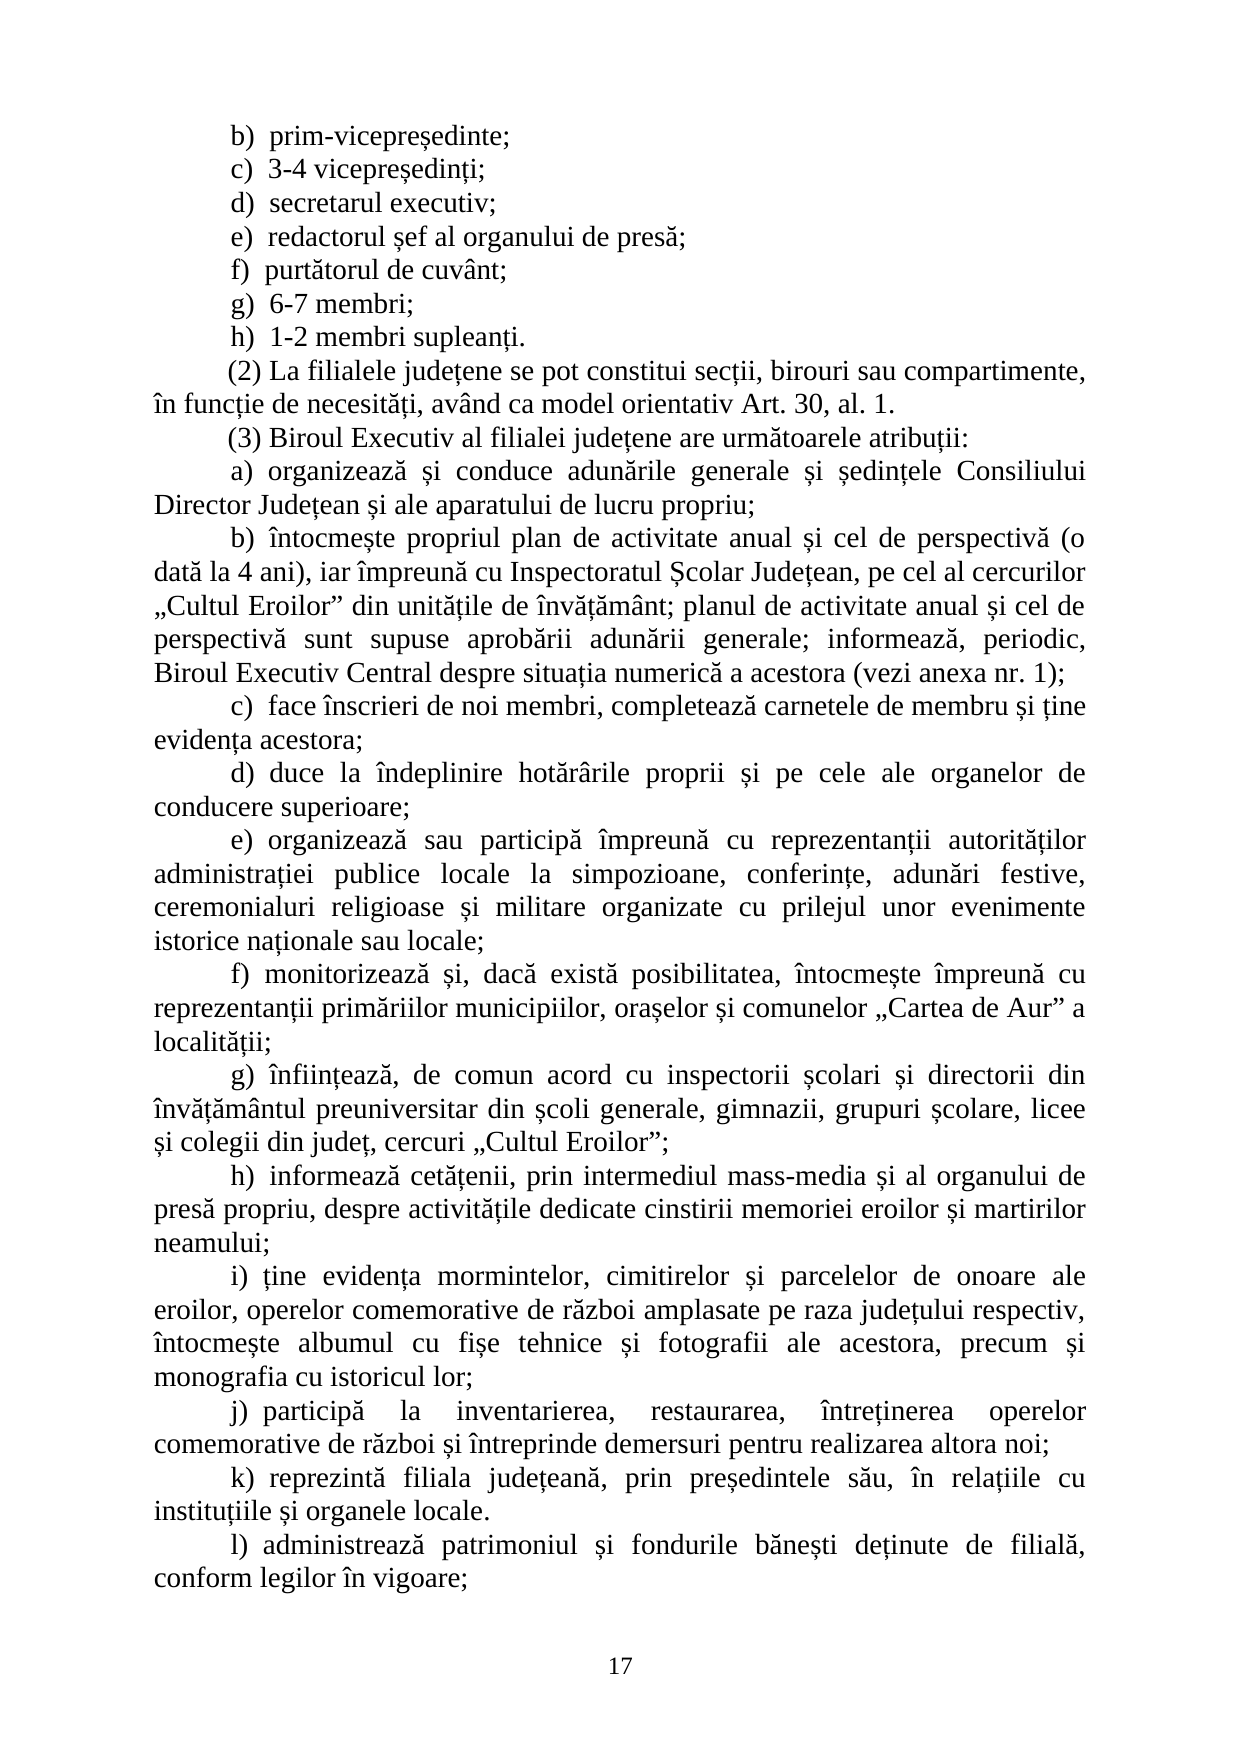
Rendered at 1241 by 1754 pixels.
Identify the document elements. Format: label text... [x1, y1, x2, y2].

list ține evidența mormintelor, cimitirelor și parcelelor de onoare ale eroilor, operelor comemorative de război amplasate pe raza județului respectiv, întocmește albumul cu fișe tehnice și fotografii ale acestora, precum și monografia cu istoricul lor; [153, 1258, 1087, 1393]
text (3) Biroul Executiv al filialei județene are următoarele atribuții: [153, 420, 1087, 453]
list organizează sau participă împreună cu reprezentanții autorităților administrației publice locale la simpozioane, conferințe, adunări festive, ceremonialuri religioase și militare organizate cu prilejul unor evenimente istorice naționale sau locale; [153, 822, 1087, 957]
list înființează, de comun acord cu inspectorii școlari și directorii din învățământul preuniversitar din școli generale, gimnazii, grupuri școlare, licee și colegii din județ, cercuri „Cultul Eroilor”; [153, 1057, 1087, 1158]
list întocmește propriul plan de activitate anual și cel de perspectivă (o dată la 4 ani), iar împreună cu Inspectoratul Școlar Județean, pe cel al cercurilor „Cultul Eroilor” din unitățile de învățământ; planul de activitate anual și cel de perspectivă sunt supuse aprobării adunării generale; informează, periodic, Biroul Executiv Central despre situația numerică a acestora (vezi anexa nr. 1); [153, 521, 1087, 688]
text (2) La filialele județene se pot constitui secții, birouri sau compartimente, în funcție de necesități, având ca model orientativ Art. 30, al. 1. [153, 353, 1087, 420]
list informează cetățenii, prin intermediul mass-media și al organului de presă propriu, despre activitățile dedicate cinstirii memoriei eroilor și martirilor neamului; [153, 1158, 1087, 1258]
list reprezintă filiala județeană, prin președintele său, în relațiile cu instituțiile și organele locale. [153, 1460, 1087, 1527]
list prim-vicepreședinte; [153, 118, 1087, 152]
list duce la îndeplinire hotărârile proprii și pe cele ale organelor de conducere superioare; [153, 755, 1087, 822]
list purtătorul de cuvânt; [153, 252, 1087, 286]
list 6-7 membri; [153, 286, 1087, 319]
list 3-4 vicepreședinți; [153, 152, 1087, 185]
list redactorul șef al organului de presă; [153, 219, 1087, 252]
list secretarul executiv; [153, 185, 1087, 219]
list monitorizează și, dacă există posibilitatea, întocmește împreună cu reprezentanții primăriilor municipiilor, orașelor și comunelor „Cartea de Aur” a localității; [153, 957, 1087, 1057]
list administrează patrimoniul și fondurile bănești deținute de filială, conform legilor în vigoare; [153, 1527, 1087, 1594]
list participă la inventarierea, restaurarea, întreținerea operelor comemorative de război și întreprinde demersuri pentru realizarea altora noi; [153, 1393, 1087, 1460]
list face înscrieri de noi membri, completează carnetele de membru și ține evidența acestora; [153, 688, 1087, 755]
list 1-2 membri supleanți. [153, 319, 1087, 353]
list organizează și conduce adunările generale și ședințele Consiliului Director Județean și ale aparatului de lucru propriu; [153, 453, 1087, 521]
